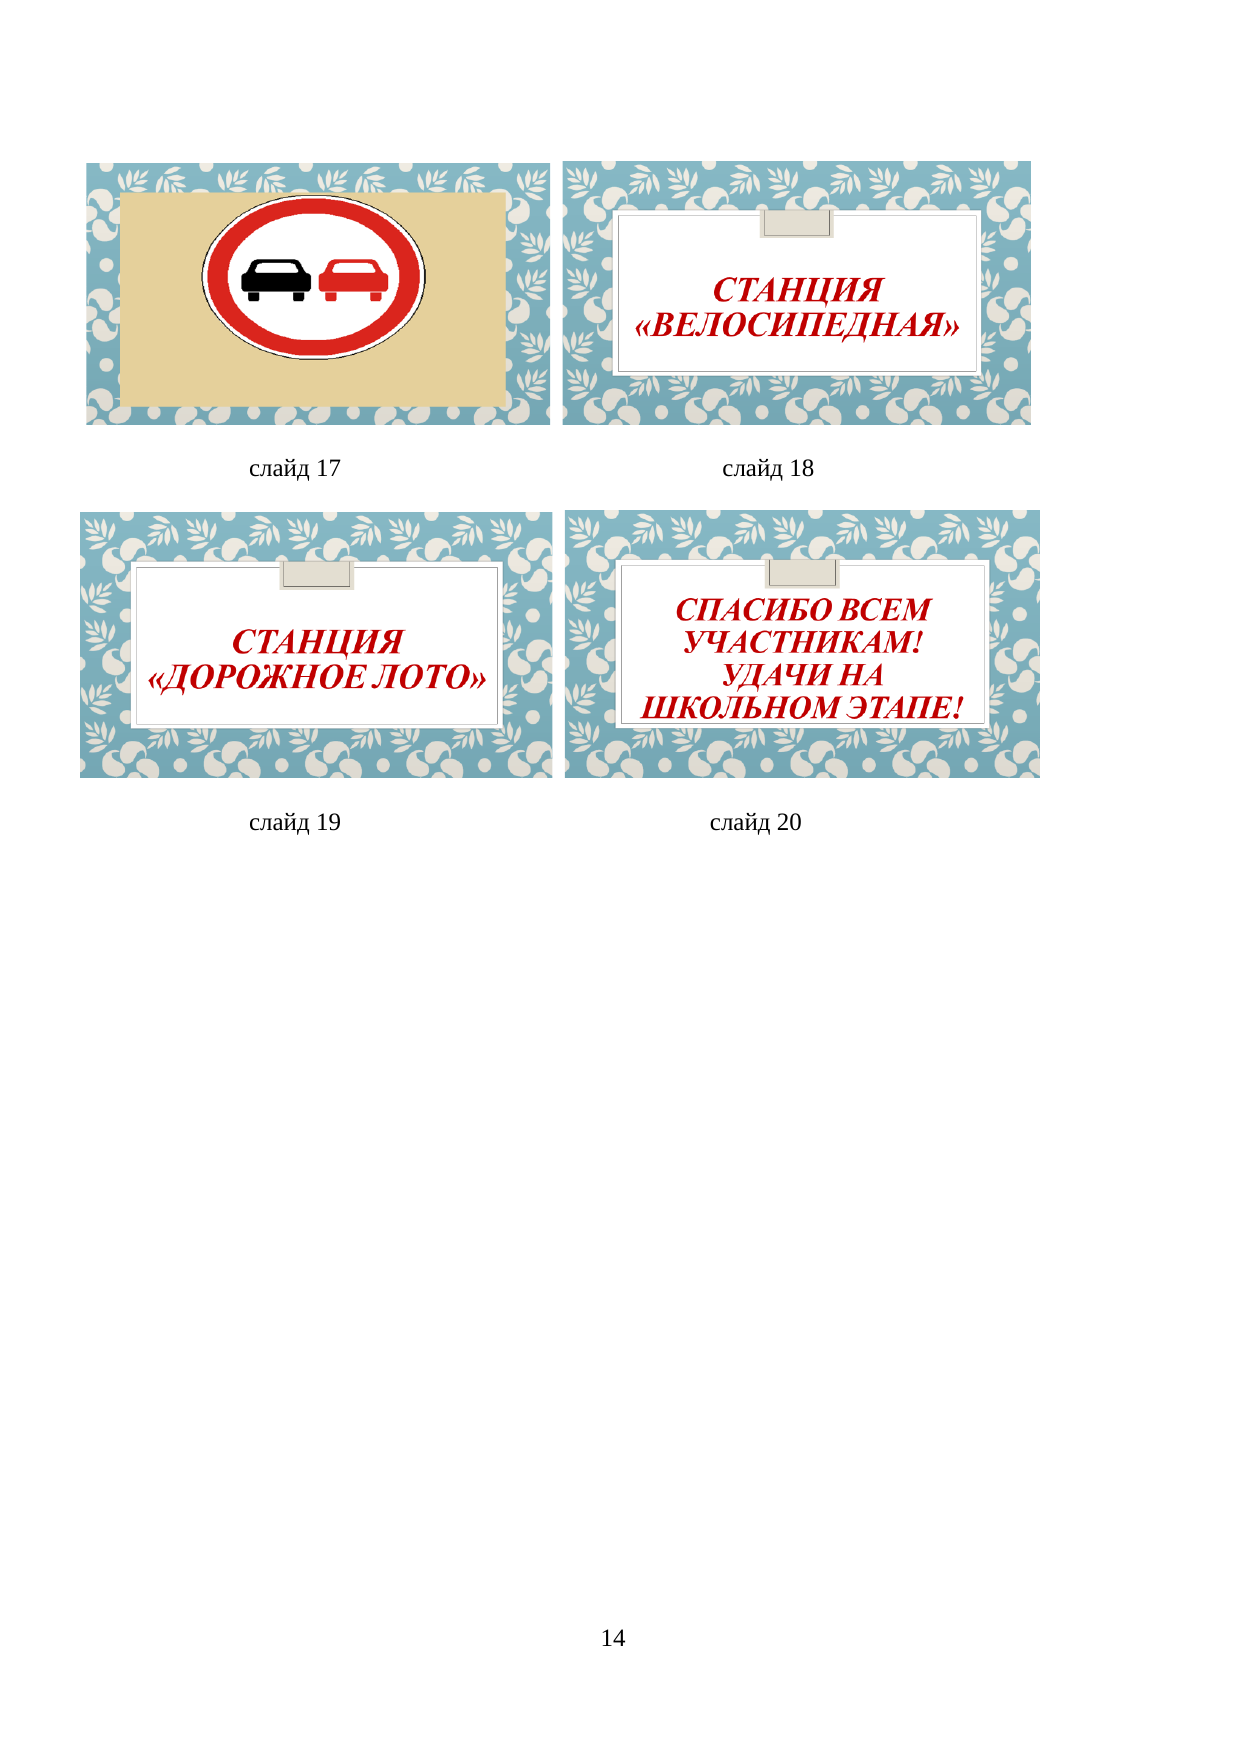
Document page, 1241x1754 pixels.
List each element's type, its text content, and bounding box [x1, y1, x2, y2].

text слайд 19 слайд 20 [74, 807, 1152, 835]
picture [86, 163, 551, 425]
picture [562, 161, 1031, 425]
text слайд 17 слайд 18 [74, 453, 1152, 482]
picture [564, 510, 1040, 778]
picture [80, 512, 553, 778]
